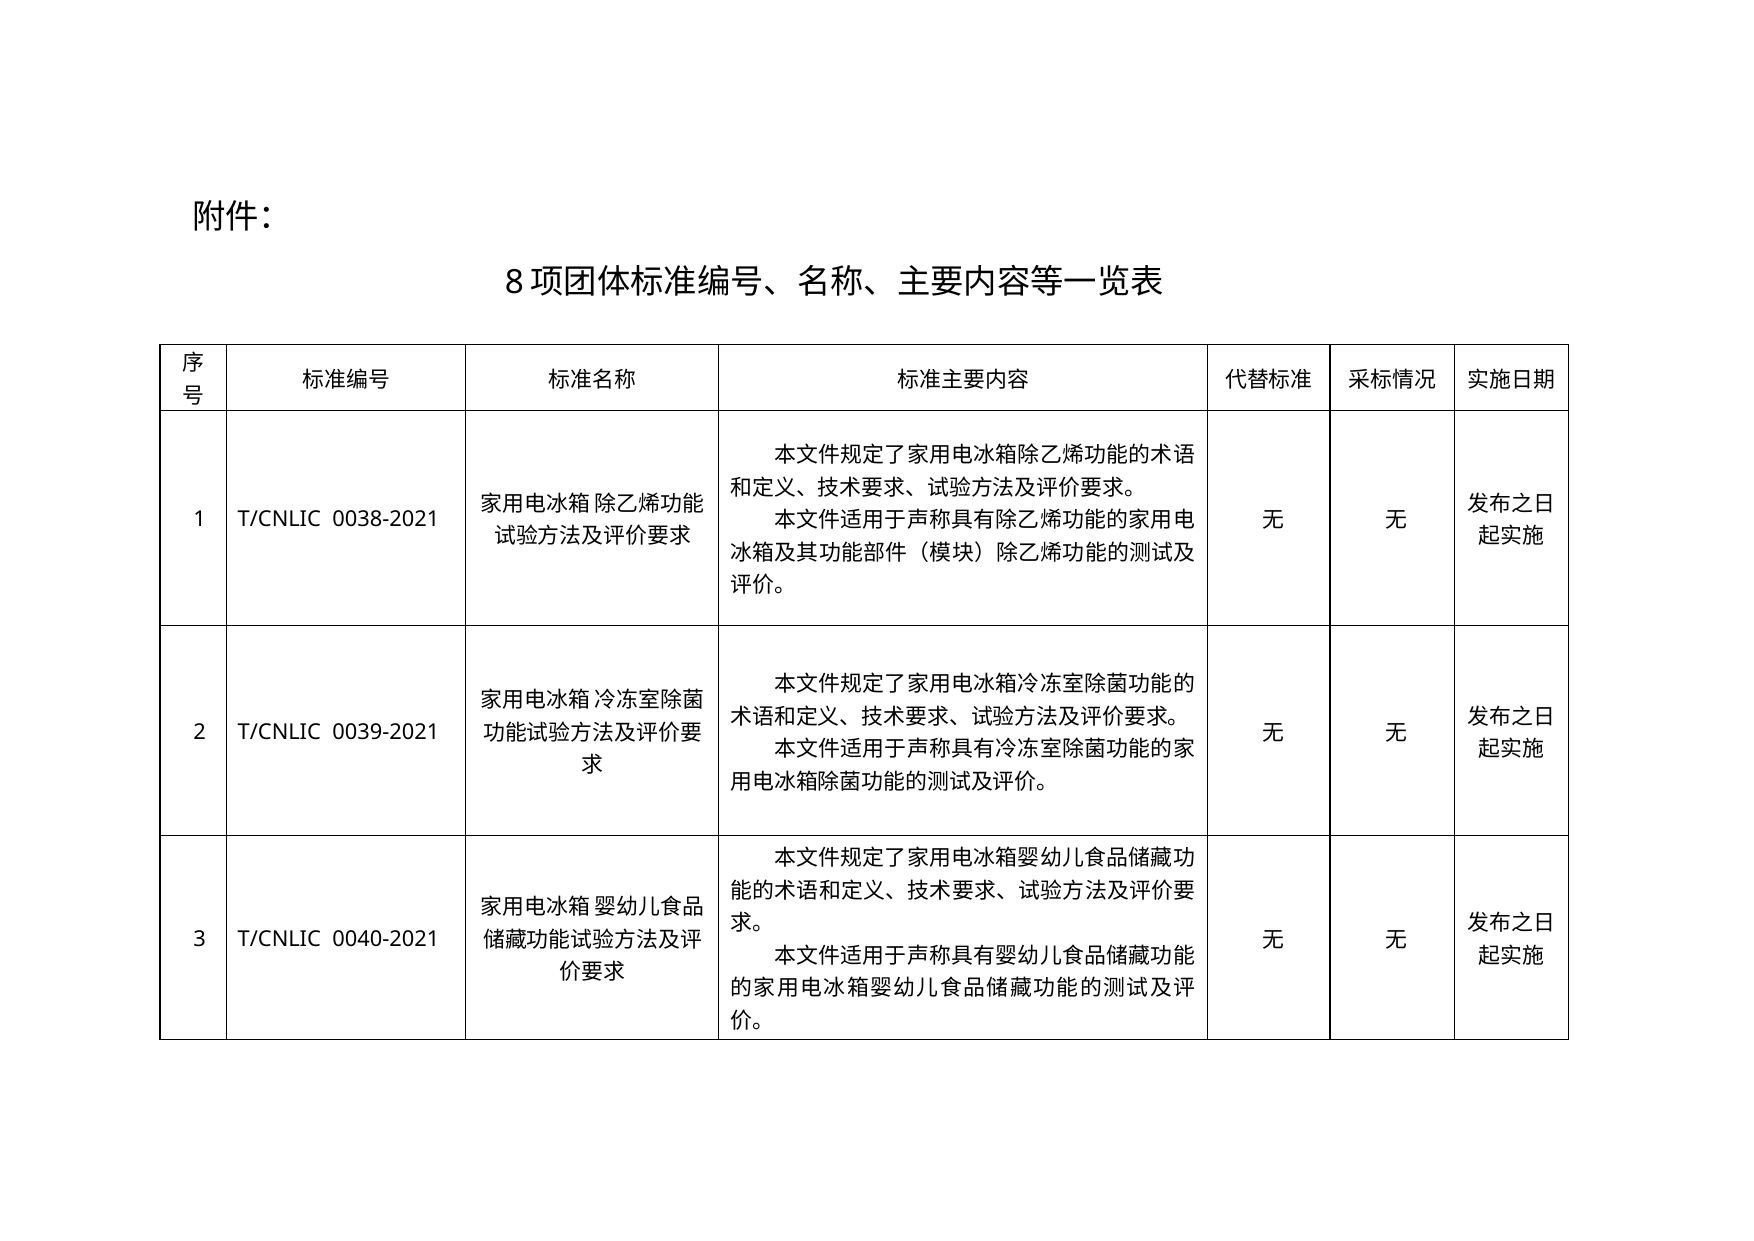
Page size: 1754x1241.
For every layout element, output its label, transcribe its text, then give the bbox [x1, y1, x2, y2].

table_cell 无 [1331, 626, 1454, 835]
table_cell 发布之日起实施 [1455, 836, 1568, 1038]
table_header 实施日期 [1455, 345, 1568, 410]
table_cell 发布之日起实施 [1455, 626, 1568, 835]
table_cell 2 [161, 626, 226, 835]
table_header 标准主要内容 [719, 345, 1207, 410]
table_cell 无 [1208, 411, 1329, 625]
table_cell 无 [1331, 836, 1454, 1038]
table_cell 3 [161, 836, 226, 1038]
text 8项团体标准编号、名称、主要内容等一览表 [171, 246, 1583, 311]
table_cell 本文件规定了家用电冰箱婴幼儿食品储藏功能的术语和定义、技术要求、试验方法及评价要求。 本文件适用于声称具有婴幼儿食品储藏功能的家用电冰箱婴幼儿食品储藏功能的测试及评价。 [719, 836, 1207, 1038]
table_header 标准编号 [227, 345, 465, 410]
table_cell T/CNLIC 0039-2021 [227, 626, 465, 835]
table_cell 家用电冰箱 婴幼儿食品储藏功能试验方法及评价要求 [466, 836, 718, 1038]
table_cell T/CNLIC 0040-2021 [227, 836, 465, 1038]
table_cell 家用电冰箱 冷冻室除菌功能试验方法及评价要求 [466, 626, 718, 835]
table_cell 无 [1331, 411, 1454, 625]
table_cell 本文件规定了家用电冰箱冷冻室除菌功能的术语和定义、技术要求、试验方法及评价要求。 本文件适用于声称具有冷冻室除菌功能的家用电冰箱除菌功能的测试及评价。 [719, 626, 1207, 835]
table_header 代替标准 [1208, 345, 1329, 410]
table_header 标准名称 [466, 345, 718, 410]
table_cell 无 [1208, 626, 1329, 835]
table_header 序号 [161, 345, 226, 410]
table_cell T/CNLIC 0038-2021 [227, 411, 465, 625]
text 附件： [171, 181, 1583, 246]
table_cell 本文件规定了家用电冰箱除乙烯功能的术语和定义、技术要求、试验方法及评价要求。 本文件适用于声称具有除乙烯功能的家用电冰箱及其功能部件（模块）除乙烯功能的测试及评价。 [719, 411, 1207, 625]
table_header 采标情况 [1331, 345, 1454, 410]
table_cell 家用电冰箱 除乙烯功能试验方法及评价要求 [466, 411, 718, 625]
table_cell 1 [161, 411, 226, 625]
table_cell 无 [1208, 836, 1329, 1038]
table_cell 发布之日起实施 [1455, 411, 1568, 625]
